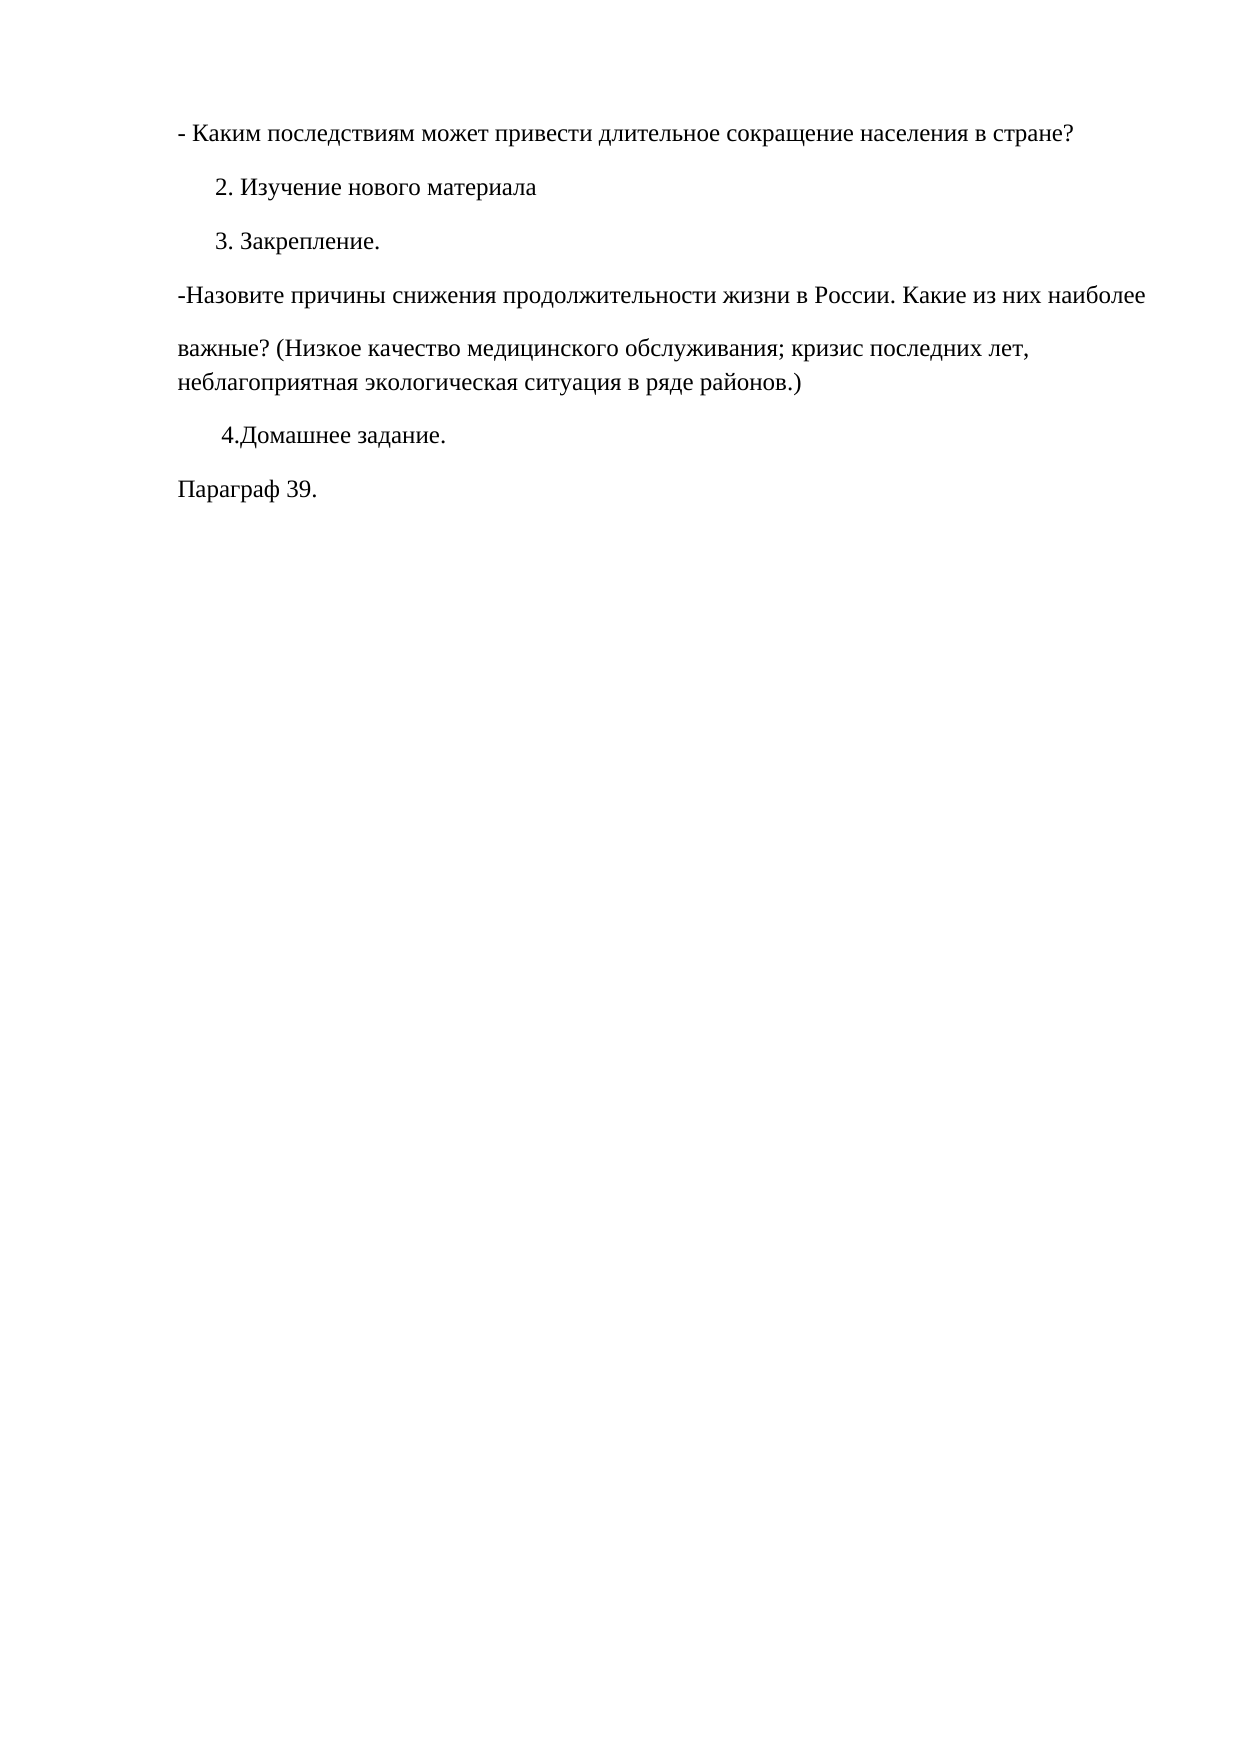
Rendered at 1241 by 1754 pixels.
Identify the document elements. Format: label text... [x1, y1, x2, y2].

text 4.Домашнее задание. [177, 420, 1152, 449]
text 3. Закрепление. [177, 226, 1152, 254]
text 2. Изучение нового материала [177, 172, 1152, 201]
text важные? (Низкое качество медицинского обслуживания; кризис последних лет, неблагоприятная экологическая ситуация в ряде районов.) [177, 333, 1152, 395]
text - Каким последствиям может привести длительное сокращение населения в стране? [177, 118, 1152, 147]
text -Назовите причины снижения продолжительности жизни в России. Какие из них наиболее [177, 280, 1152, 308]
text Параграф 39. [177, 474, 1152, 503]
